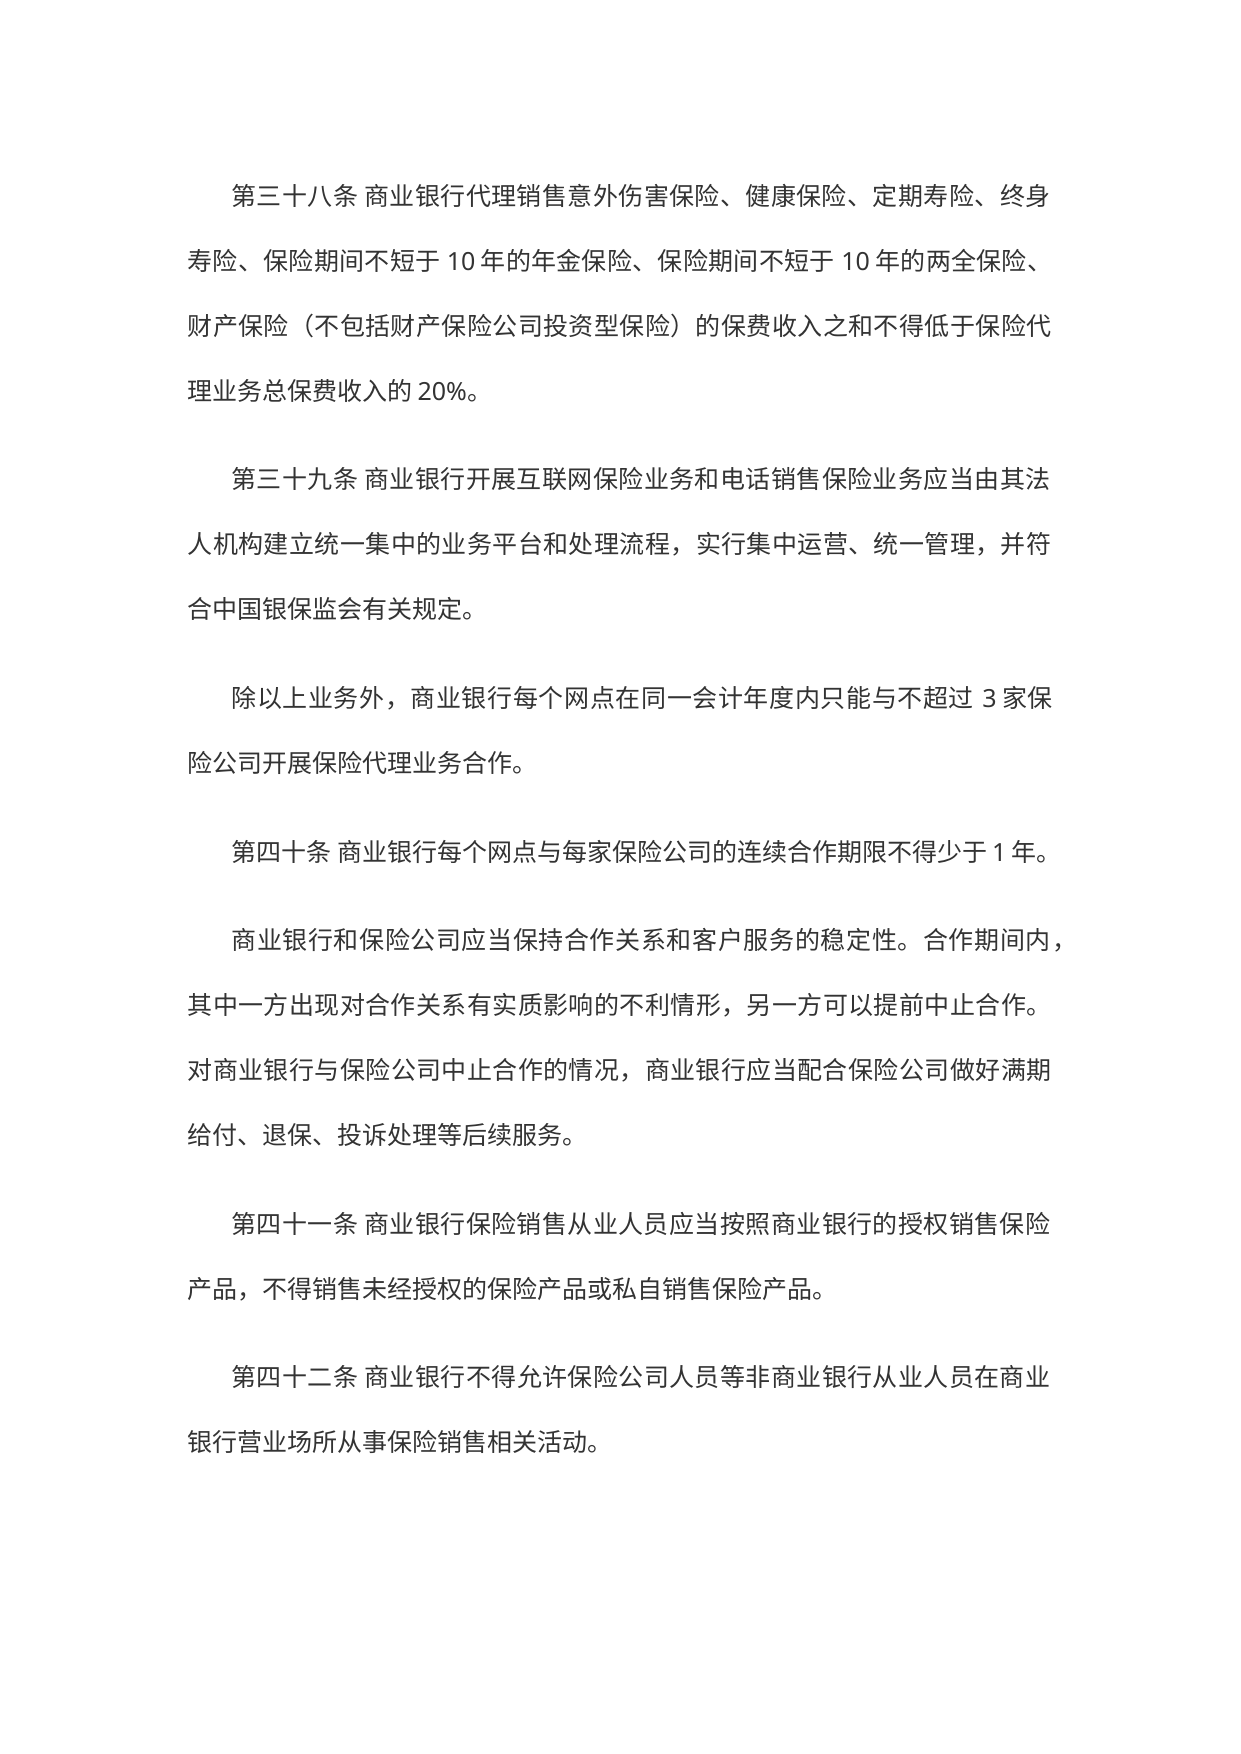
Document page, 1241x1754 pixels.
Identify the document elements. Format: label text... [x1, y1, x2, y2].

text 除以上业务外，商业银行每个网点在同一会计年度内只能与不超过3家保险公司开展保险代理业务合作。 [187, 664, 1053, 794]
text 第四十一条 商业银行保险销售从业人员应当按照商业银行的授权销售保险产品，不得销售未经授权的保险产品或私自销售保险产品。 [187, 1190, 1053, 1320]
text 商业银行和保险公司应当保持合作关系和客户服务的稳定性。合作期间内，其中一方出现对合作关系有实质影响的不利情形，另一方可以提前中止合作。对商业银行与保险公司中止合作的情况，商业银行应当配合保险公司做好满期给付、退保、投诉处理等后续服务。 [187, 906, 1053, 1166]
text 第四十二条 商业银行不得允许保险公司人员等非商业银行从业人员在商业银行营业场所从事保险销售相关活动。 [187, 1343, 1053, 1473]
text 第三十九条 商业银行开展互联网保险业务和电话销售保险业务应当由其法人机构建立统一集中的业务平台和处理流程，实行集中运营、统一管理，并符合中国银保监会有关规定。 [187, 446, 1053, 641]
text 第三十八条 商业银行代理销售意外伤害保险、健康保险、定期寿险、终身寿险、保险期间不短于10年的年金保险、保险期间不短于10年的两全保险、财产保险（不包括财产保险公司投资型保险）的保费收入之和不得低于保险代理业务总保费收入的20%。 [187, 162, 1053, 422]
text 第四十条 商业银行每个网点与每家保险公司的连续合作期限不得少于1年。 [187, 818, 1053, 883]
